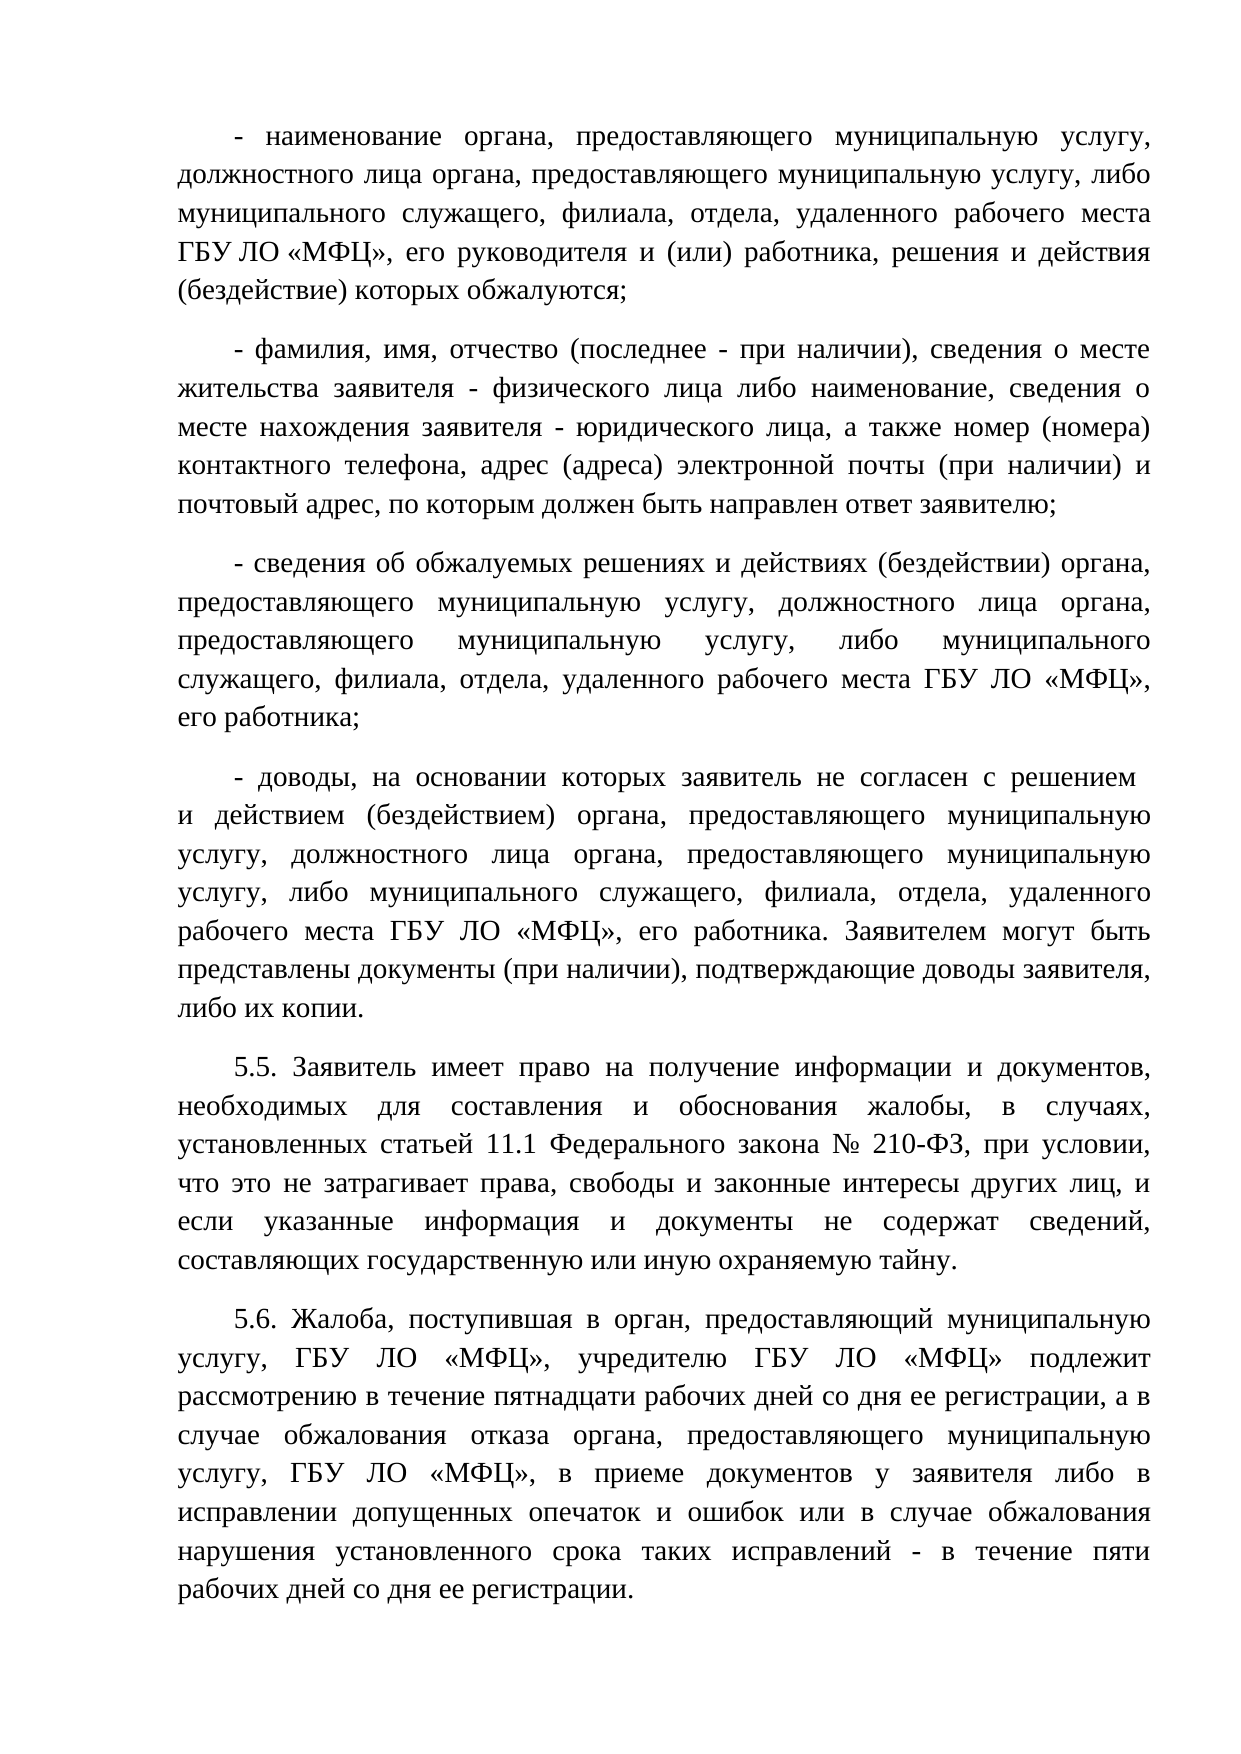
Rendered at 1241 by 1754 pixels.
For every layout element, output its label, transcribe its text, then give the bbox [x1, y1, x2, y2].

text 5.6. Жалоба, поступившая в орган, предоставляющий муниципальную услугу, ГБУ ЛО «МФЦ», учредителю ГБУ ЛО «МФЦ» подлежит рассмотрению в течение пятнадцати рабочих дней со дня ее регистрации, а в случае обжалования отказа органа, предоставляющего муниципальную услугу, ГБУ ЛО «МФЦ», в приеме документов у заявителя либо в исправлении допущенных опечаток и ошибок или в случае обжалования нарушения установленного срока таких исправлений - в течение пяти рабочих дней со дня ее регистрации. [177, 1301, 1152, 1605]
text 5.5. Заявитель имеет право на получение информации и документов, необходимых для составления и обоснования жалобы, в случаях, установленных статьей 11.1 Федерального закона № 210-ФЗ, при условии, что это не затрагивает права, свободы и законные интересы других лиц, и если указанные информация и документы не содержат сведений, составляющих государственную или иную охраняемую тайну. [177, 1049, 1152, 1276]
text - фамилия, имя, отчество (последнее - при наличии), сведения о месте жительства заявителя - физического лица либо наименование, сведения о месте нахождения заявителя - юридического лица, а также номер (номера) контактного телефона, адрес (адреса) электронной почты (при наличии) и почтовый адрес, по которым должен быть направлен ответ заявителю; [177, 332, 1152, 519]
text - доводы, на основании которых заявитель не согласен с решением и действием (бездействием) органа, предоставляющего муниципальную услугу, должностного лица органа, предоставляющего муниципальную услугу, либо муниципального служащего, филиала, отдела, удаленного рабочего места ГБУ ЛО «МФЦ», его работника. Заявителем могут быть представлены документы (при наличии), подтверждающие доводы заявителя, либо их копии. [177, 759, 1152, 1023]
text - сведения об обжалуемых решениях и действиях (бездействии) органа, предоставляющего муниципальную услугу, должностного лица органа, предоставляющего муниципальную услугу, либо муниципального служащего, филиала, отдела, удаленного рабочего места ГБУ ЛО «МФЦ», его работника; [177, 545, 1152, 733]
text - наименование органа, предоставляющего муниципальную услугу, должностного лица органа, предоставляющего муниципальную услугу, либо муниципального служащего, филиала, отдела, удаленного рабочего места ГБУ ЛО «МФЦ», его руководителя и (или) работника, решения и действия (бездействие) которых обжалуются; [177, 118, 1152, 306]
